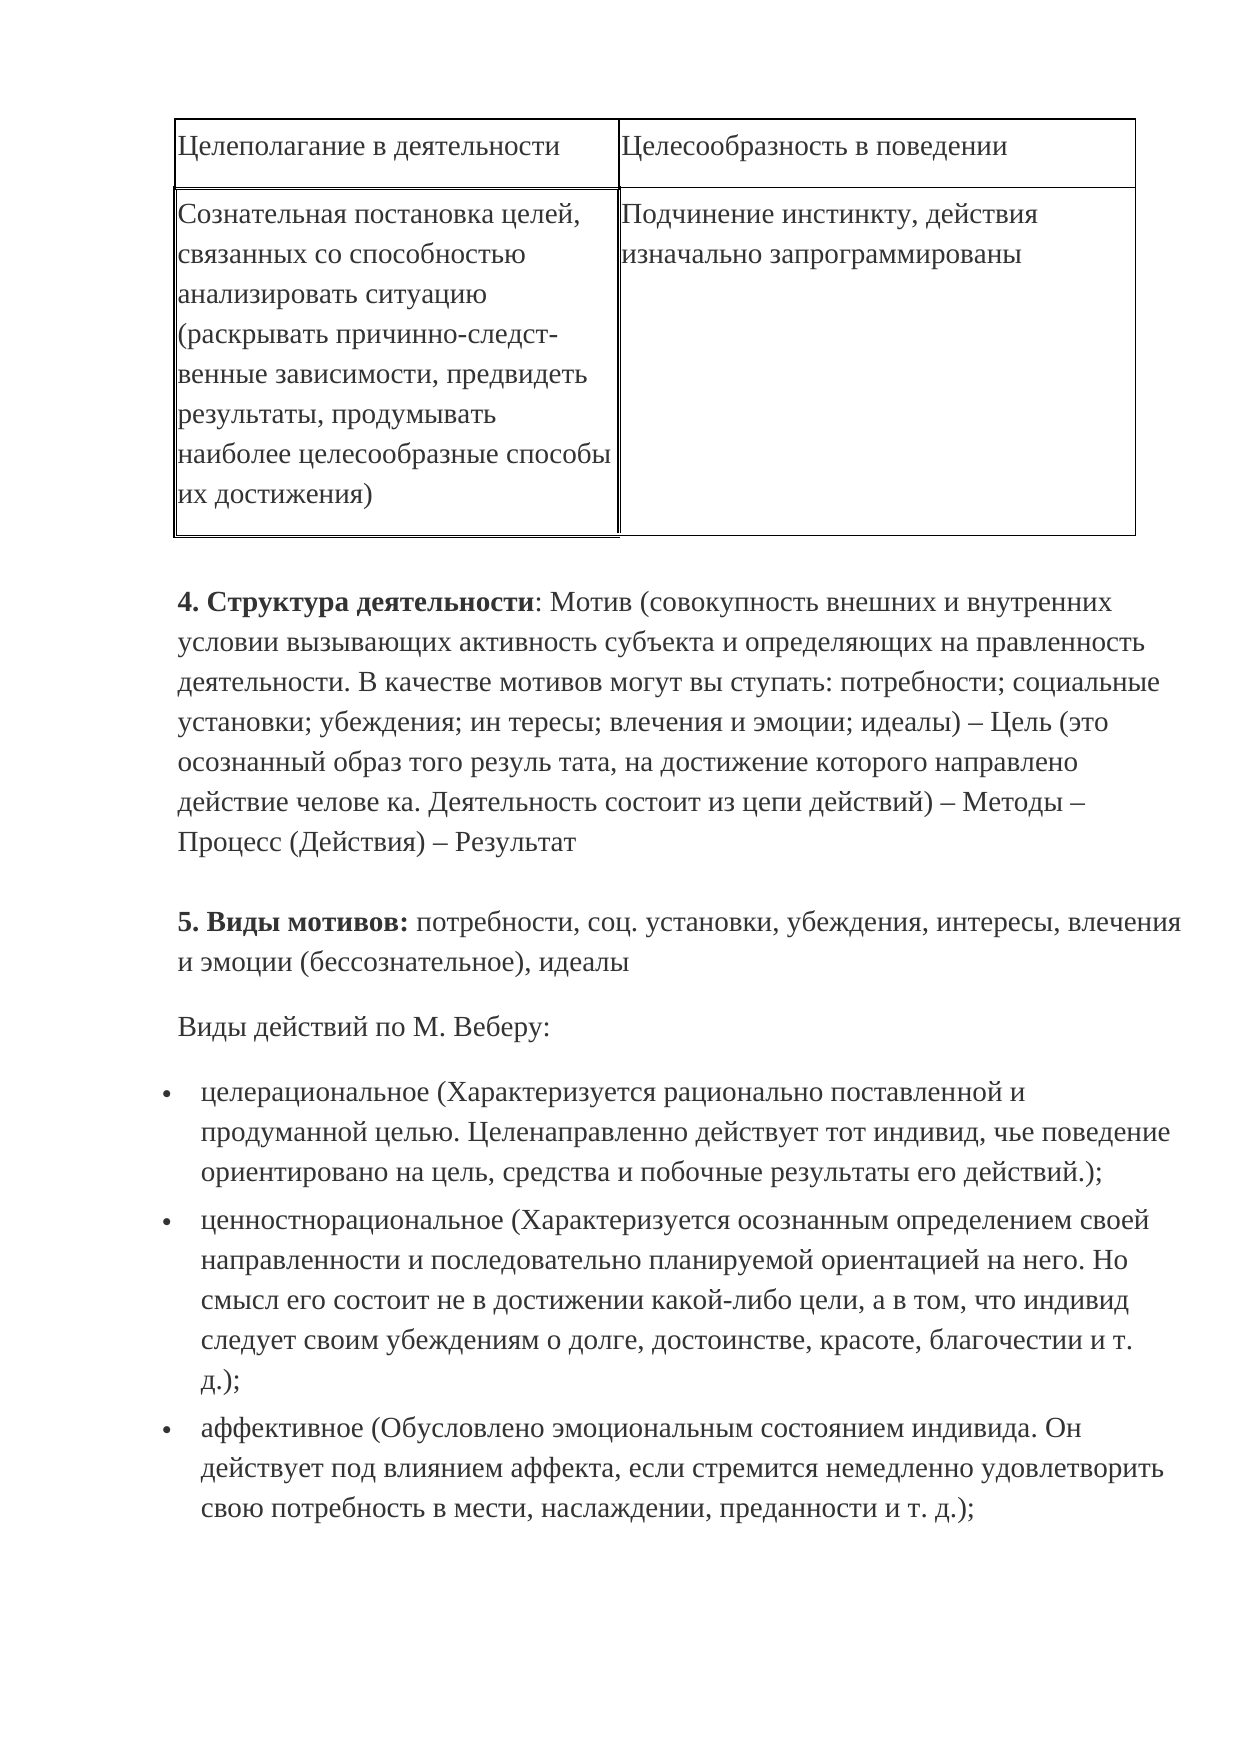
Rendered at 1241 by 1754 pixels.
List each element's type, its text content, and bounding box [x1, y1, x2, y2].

text Виды действий по М. Веберу: [177, 1003, 1196, 1043]
table_cell Целесообразность в поведении [620, 120, 1135, 186]
table_cell Сознательная постановка целей, связанных со способностью анализировать ситуацию (раскрывать причинно-следственные зависимости, предвидеть результаты, продумывать наиболее целесообразные способы их достижения) [177, 190, 619, 534]
list целерациональное (Характеризуется рационально поставленной и продуманной целью. Целенаправленно действует тот индивид, чье поведение ориентировано на цель, средства и побочные результаты его действий.); [163, 1068, 1173, 1188]
text 4. Структура деятельности: Мотив (совокупность внешних и внутренних условии вызывающих активность субъекта и определяющих на правленность деятельности. В качестве мотивов могут вы ступать: потребности; социальные установки; убеждения; ин тересы; влечения и эмоции; идеалы) – Цель (это осознанный образ того резуль тата, на достижение которого направлено действие челове ка. Деятельность состоит из цепи действий) – Методы – Процесс (Действия) – Результат 5. Виды мотивов: потребности, соц. установки, убеждения, интересы, влечения и эмоции (бессознательное), идеалы [177, 538, 1196, 978]
list ценностнорациональное (Характеризуется осознанным определением своей направленности и последовательно планируемой ориентацией на него. Но смысл его состоит не в достижении какой-либо цели, а в том, что индивид следует своим убеждениям о долге, достоинстве, красоте, благочестии и т. д.); [163, 1196, 1173, 1396]
table_cell Подчинение инстинкту, действия изначально запрограммированы [619, 188, 1135, 534]
table_cell Целеполагание в деятельности [176, 120, 618, 186]
list аффективное (Обусловлено эмоциональным состоянием индивида. Он действует под влиянием аффекта, если стремится немедленно удовлетворить свою потребность в мести, наслаждении, преданности и т. д.); [163, 1403, 1173, 1523]
